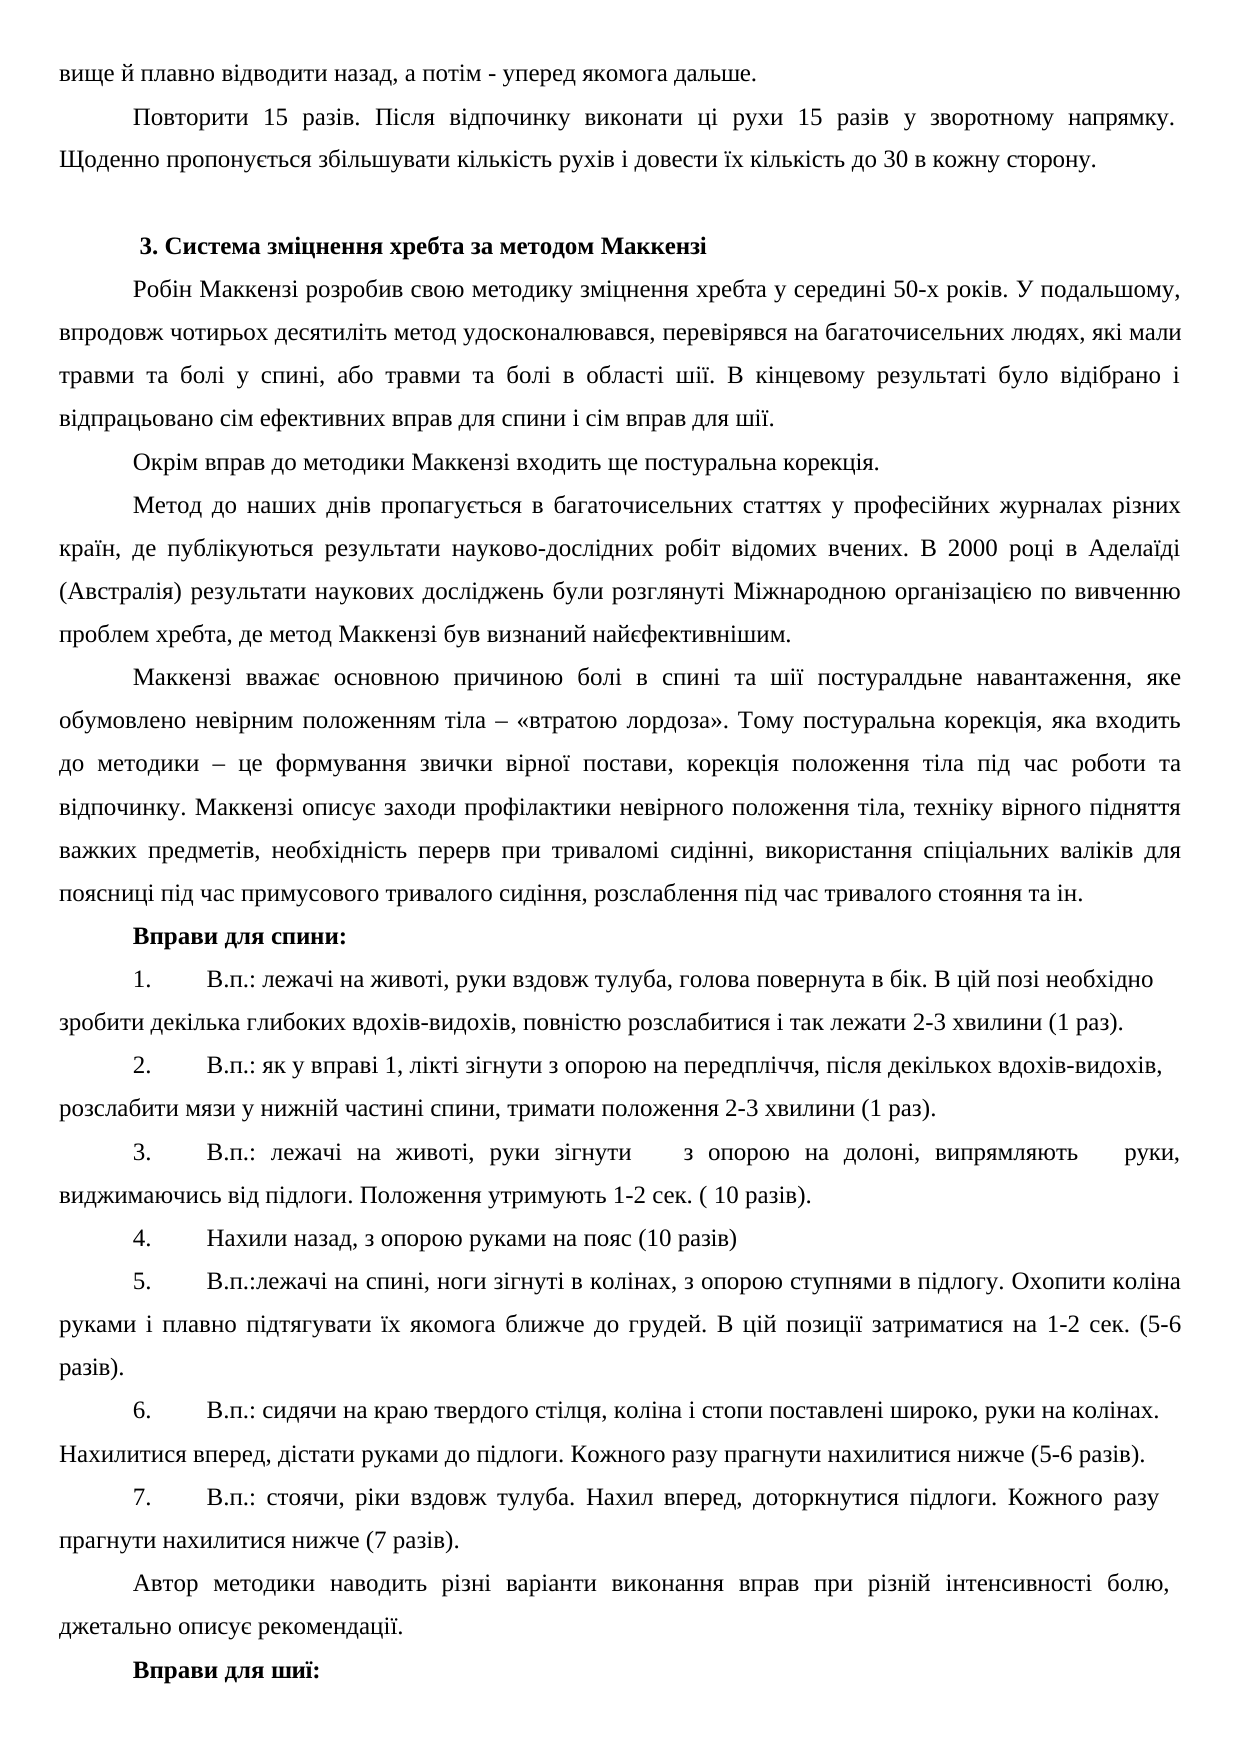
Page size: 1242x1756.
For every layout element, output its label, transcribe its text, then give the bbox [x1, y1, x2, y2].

text Окрім вправ до методики Маккензі входить ще постуральна корекція. [133, 447, 1194, 475]
text Маккензі вважає основною причиною болі в спині та шії постуралдьне навантаження, яке обумовлено невірним положенням тіла – «втратою лордоза». Тому постуральна корекція, яка входить до методики – це формування звички вірної постави, корекція положення тіла під час роботи та відпочинку. Маккензі описує заходи профілактики невірного положення тіла, техніку вірного підняття важких предметів, необхідність перерв при триваломі сидінні, використання спіціальних валіків для поясниці під час примусового тривалого сидіння, розслаблення під час тривалого стояння та ін. [59, 662, 1182, 907]
text вище й плавно відводити назад, а потім - уперед якомога дальше. [59, 58, 1194, 87]
text Щоденно пропонується збільшувати кількість рухів і довести їх кількість до 30 в кожну сторону. [59, 144, 1194, 173]
list В.п.: лежачі на животі, руки зігнути з опорою на долоні, випрямляють руки, виджимаючись від підлоги. Положення утримують 1-2 сек. ( 10 разів). [59, 1137, 1182, 1208]
subtitle Вправи для шиї: [133, 1655, 1194, 1683]
subtitle Вправи для спини: [133, 921, 1194, 950]
text Повторити 15 разів. Після відпочинку виконати ці рухи 15 разів у зворотному напрямку. [133, 102, 1194, 130]
list Нахили назад, з опорою руками на пояс (10 разів) [133, 1223, 1194, 1252]
list В.п.:лежачі на спині, ноги зігнуті в колінах, з опорою ступнями в підлогу. Охопити коліна руками і плавно підтягувати їх якомога ближче до грудей. В цій позиції затриматися на 1-2 сек. (5-6 разів). [59, 1266, 1183, 1381]
subtitle 3. Система зміцнення хребта за методом Маккензі [139, 231, 1194, 260]
list В.п.: як у вправі 1, лікті зігнути з опорою на передпліччя, після декількох вдохів-видохів, розслабити мязи у нижній частині спини, тримати положення 2-3 хвилини (1 раз). [59, 1050, 1183, 1122]
text Робін Маккензі розробив свою методику зміцнення хребта у середині 50-х років. У подальшому, впродовж чотирьох десятиліть метод удосконалювався, перевірявся на багаточисельних людях, які мали травми та болі у спині, або травми та болі в області шії. В кінцевому результаті було відібрано і відпрацьовано сім ефективних вправ для спини і сім вправ для шії. [59, 274, 1182, 432]
text Метод до наших днів пропагується в багаточисельних статтях у професійних журналах різних країн, де публікуються результати науково-дослідних робіт відомих вчених. В 2000 році в Аделаїді (Австралія) результати наукових досліджень були розглянуті Міжнародною організацією по вивченню проблем хребта, де метод Маккензі був визнаний найєфективнішим. [59, 490, 1182, 648]
text Автор методики наводить різні варіанти виконання вправ при різній інтенсивності болю, джетально описує рекомендації. [59, 1568, 1194, 1640]
list В.п.: лежачі на животі, руки вздовж тулуба, голова повернута в бік. В цій позі необхідно зробити декілька глибоких вдохів-видохів, повністю розслабитися і так лежати 2-3 хвилини (1 раз). [59, 964, 1183, 1036]
list В.п.: стоячи, ріки вздовж тулуба. Нахил вперед, доторкнутися підлоги. Кожного разу прагнути нахилитися нижче (7 разів). [59, 1482, 1182, 1554]
list В.п.: сидячи на краю твердого стілця, коліна і стопи поставлені широко, руки на колінах. Нахилитися вперед, дістати руками до підлоги. Кожного разу прагнути нахилитися нижче (5-6 разів). [59, 1396, 1183, 1467]
